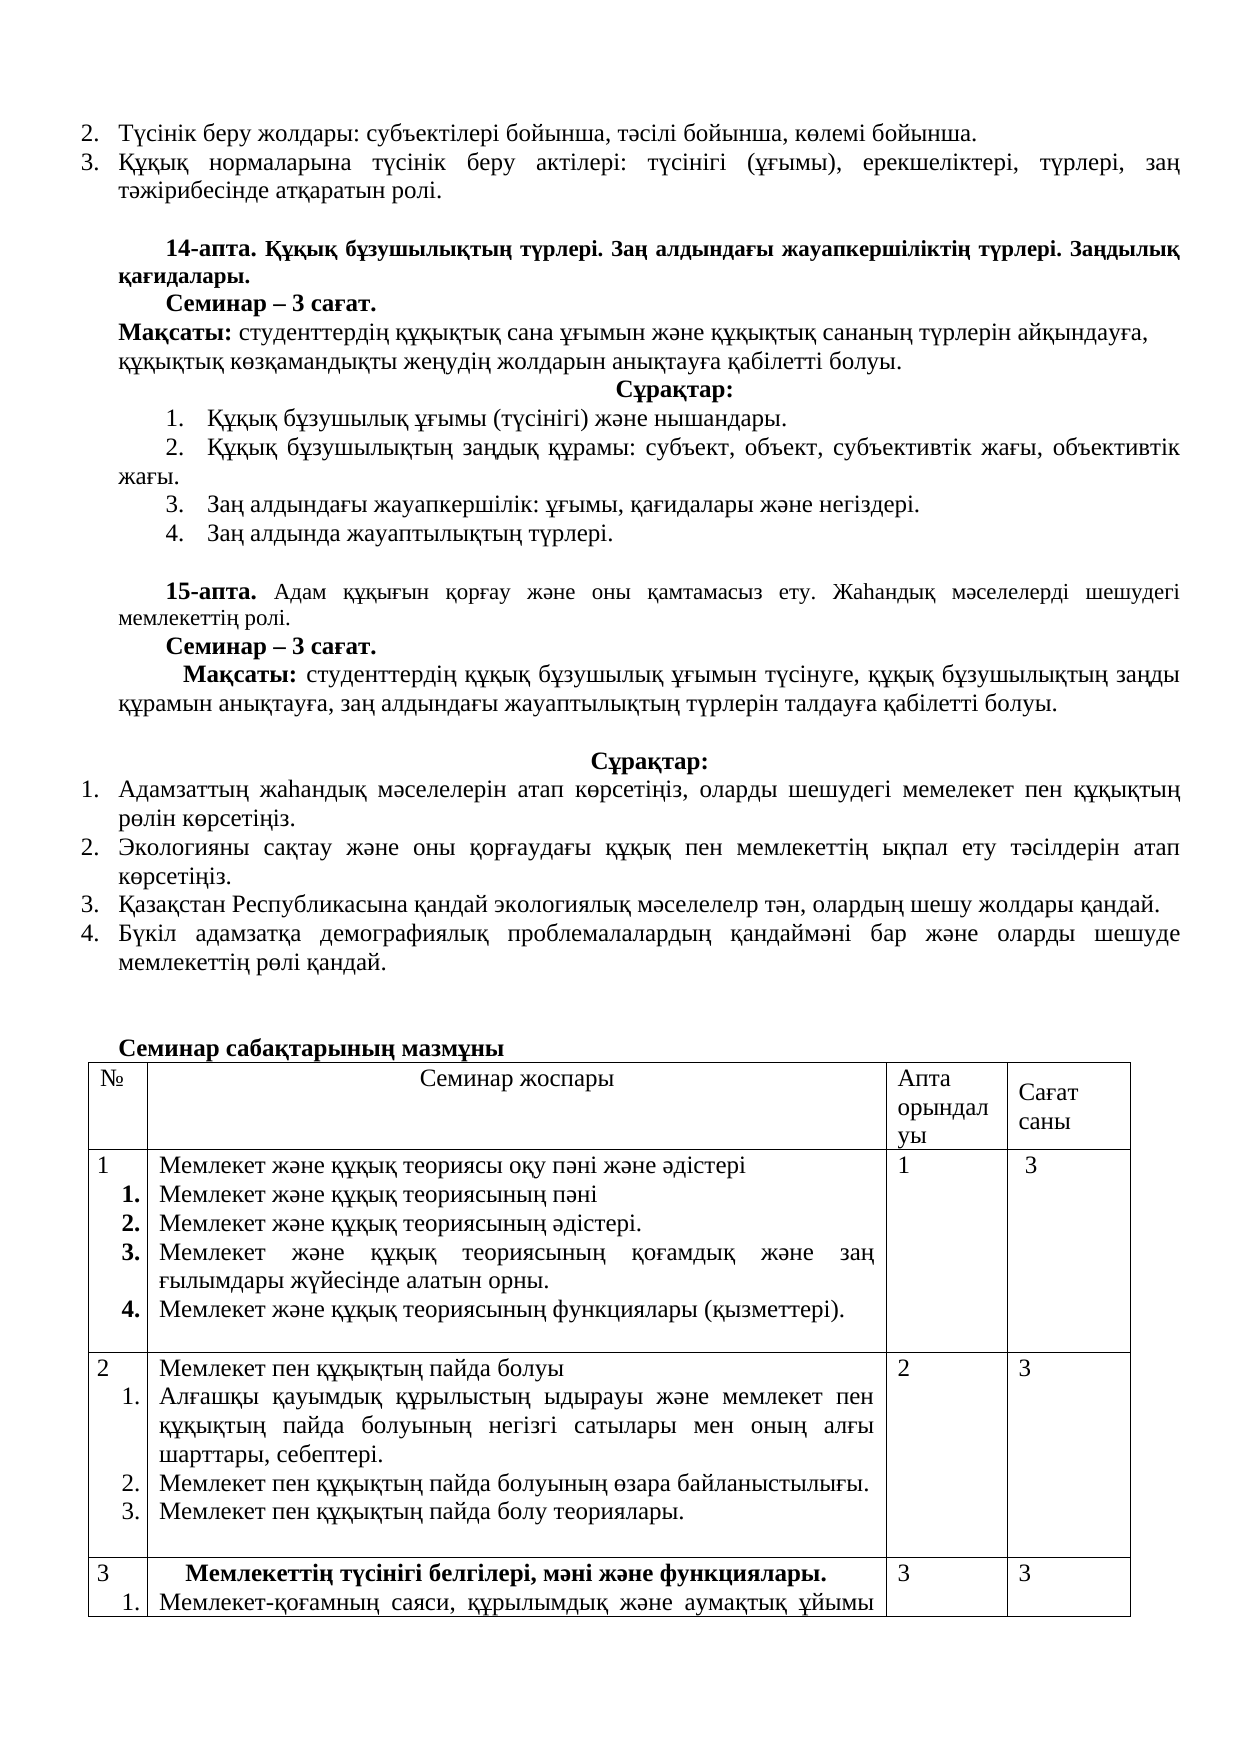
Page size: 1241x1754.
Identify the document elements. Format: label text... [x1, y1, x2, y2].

text 14-апта. Құқық бұзушылықтың түрлері. Заң алдындағы жауапкершіліктің түрлері. Заңдылық қағидалары. [118, 233, 1181, 288]
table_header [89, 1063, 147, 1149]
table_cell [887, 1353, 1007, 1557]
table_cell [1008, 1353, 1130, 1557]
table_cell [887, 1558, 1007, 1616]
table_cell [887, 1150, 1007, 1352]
list Құқық бұзушылықтың заңдық құрамы: субъект, объект, субъективтік жағы, объективтік жағы. [118, 432, 1181, 489]
list Құқық нормаларына түсінік беру актілері: түсінігі (ұғымы), ерекшеліктері, түрлері, заң тәжірибесінде атқаратын ролі. [81, 147, 1181, 204]
list Заң алдындағы жауапкершілік: ұғымы, қағидалары және негіздері. [118, 489, 1181, 518]
text Сұрақтар: [118, 374, 1181, 403]
text Семинар – 3 сағат. [118, 288, 1181, 317]
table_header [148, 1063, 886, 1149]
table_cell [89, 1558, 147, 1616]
list Адамзаттың жаһандық мәселелерін атап көрсетіңіз, оларды шешудегі мемелекет пен құқықтың рөлін көрсетіңіз. [81, 774, 1181, 832]
list Қазақстан Республикасына қандай экологиялық мәселелелр тән, олардың шешу жолдары қандай. [81, 889, 1181, 918]
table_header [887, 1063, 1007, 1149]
text Семинар – 3 сағат. [118, 631, 1181, 659]
text Мақсаты: студенттердің құқықтық сана ұғымын және құқықтық сананың түрлерін айқындауға, құқықтық көзқамандықты жеңудің жолдарын анықтауға қабілетті болуы. [118, 317, 1181, 374]
text 15-апта. Адам құқығын қорғау және оны қамтамасыз ету. Жаһандық мәселелерді шешудегі мемлекеттің ролі. [118, 576, 1181, 631]
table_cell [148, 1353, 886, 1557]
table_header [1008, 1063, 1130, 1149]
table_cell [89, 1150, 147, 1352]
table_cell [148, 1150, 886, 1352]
list Түсінік беру жолдары: субъектілері бойынша, тәсілі бойынша, көлемі бойынша. [81, 118, 1181, 147]
list Заң алдында жауаптылықтың түрлері. [118, 518, 1181, 547]
list Бүкіл адамзатқа демографиялық проблемалалардың қандаймәні бар және оларды шешуде мемлекеттің рөлі қандай. [81, 918, 1181, 976]
text Сұрақтар: [118, 746, 1181, 774]
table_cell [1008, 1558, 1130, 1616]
list Құқық бұзушылық ұғымы (түсінігі) және нышандары. [118, 403, 1181, 432]
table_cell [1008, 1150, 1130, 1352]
list Экологияны сақтау және оны қорғаудағы құқық пен мемлекеттің ықпал ету тәсілдерін атап көрсетіңіз. [81, 832, 1181, 889]
text Семинар сабақтарының мазмұны [118, 1033, 1181, 1062]
text Мақсаты: студенттердің құқық бұзушылық ұғымын түсінуге, құқық бұзушылықтың заңды құрамын анықтауға, заң алдындағы жауаптылықтың түрлерін талдауға қабілетті болуы. [118, 659, 1181, 717]
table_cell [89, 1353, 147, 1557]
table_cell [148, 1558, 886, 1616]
